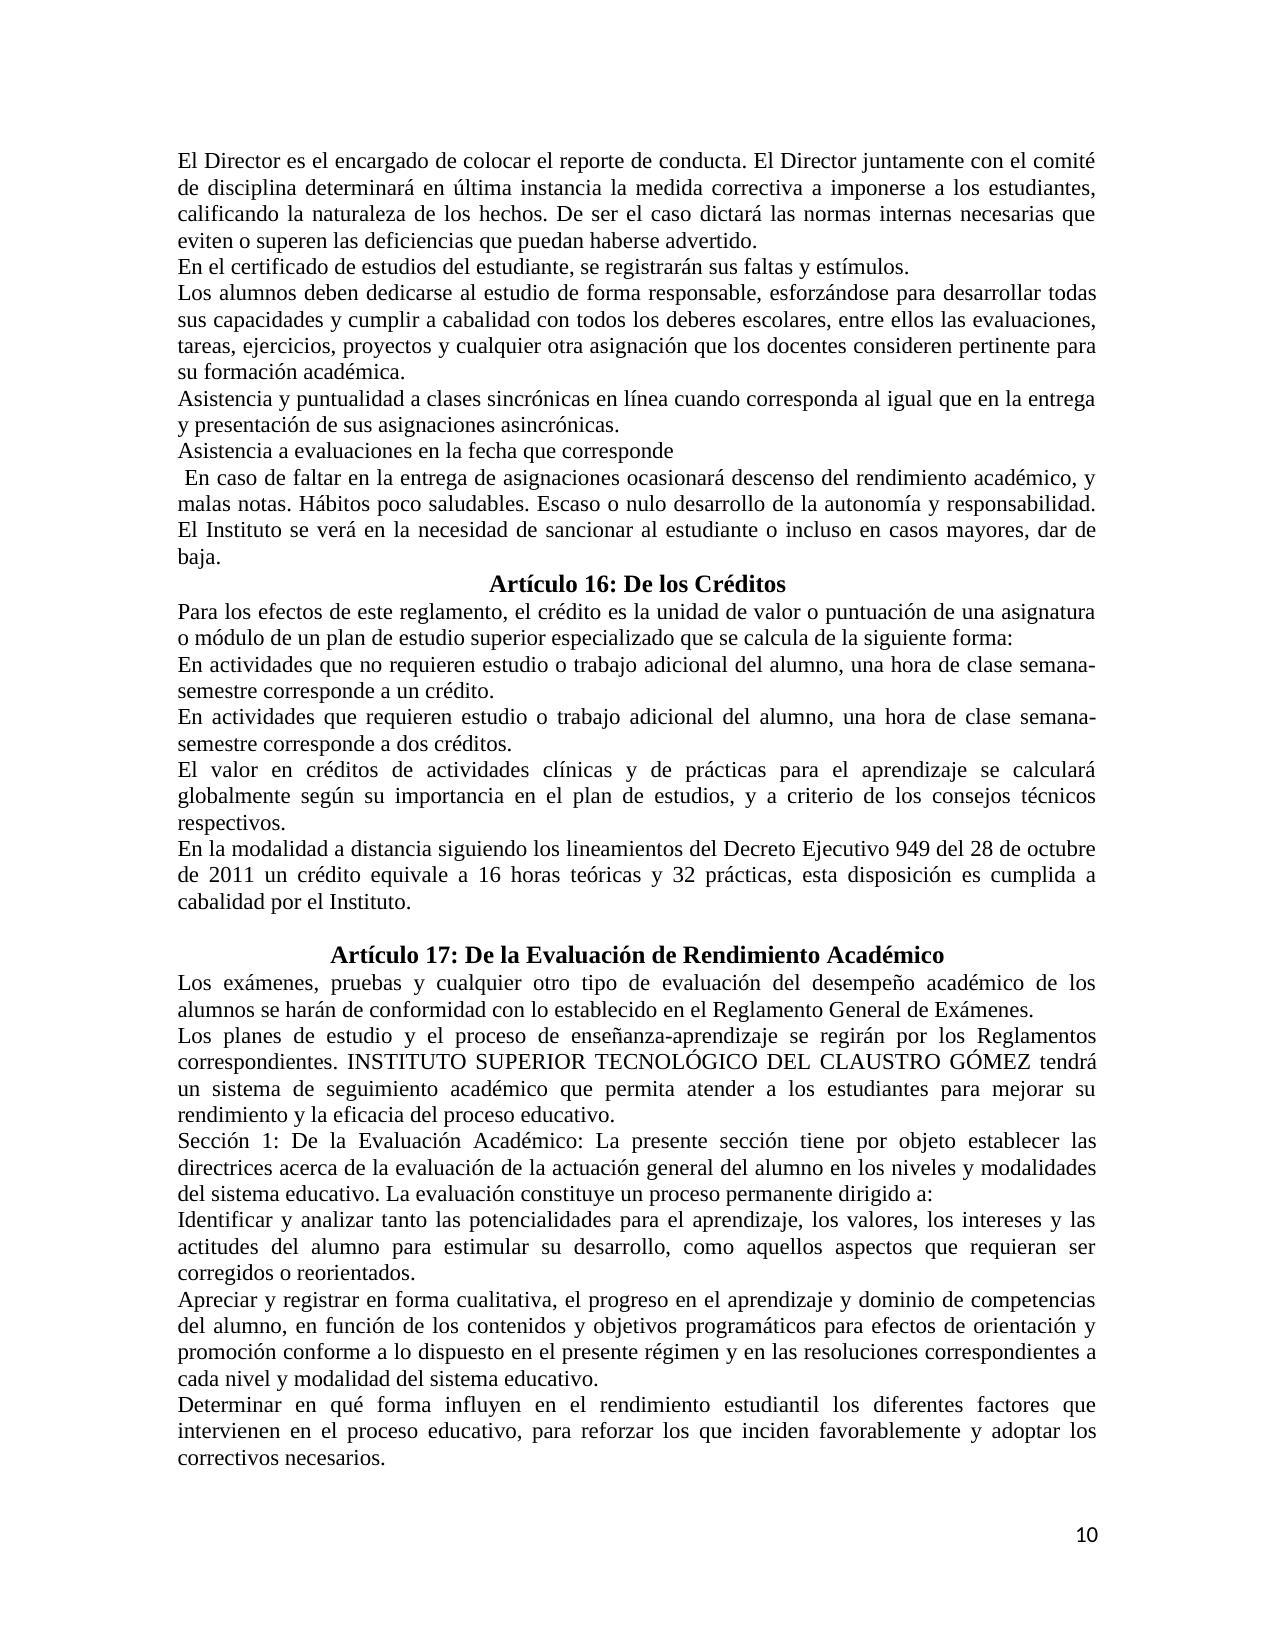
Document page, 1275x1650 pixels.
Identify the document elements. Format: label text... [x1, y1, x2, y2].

text En actividades que no requieren estudio o trabajo adicional del alumno, una hora de clase semana-semestre corresponde a un crédito. [177, 651, 1098, 703]
text En caso de faltar en la entrega de asignaciones ocasionará descenso del rendimiento académico, y malas notas. Hábitos poco saludables. Escaso o nulo desarrollo de la autonomía y responsabilidad. El Instituto se verá en la necesidad de sancionar al estudiante o incluso en casos mayores, dar de baja. [177, 464, 1098, 569]
text Para los efectos de este reglamento, el crédito es la unidad de valor o puntuación de una asignatura o módulo de un plan de estudio superior especializado que se calcula de la siguiente forma: [177, 598, 1098, 651]
text El Director es el encargado de colocar el reporte de conducta. El Director juntamente con el comité de disciplina determinará en última instancia la medida correctiva a imponerse a los estudiantes, calificando la naturaleza de los hechos. De ser el caso dictará las normas internas necesarias que eviten o superen las deficiencias que puedan haberse advertido. [177, 148, 1098, 253]
subtitle Artículo 16: De los Créditos [177, 569, 1098, 598]
text Determinar en qué forma influyen en el rendimiento estudiantil los diferentes factores que intervienen en el proceso educativo, para reforzar los que inciden favorablemente y adoptar los correctivos necesarios. [177, 1391, 1098, 1470]
text Identificar y analizar tanto las potencialidades para el aprendizaje, los valores, los intereses y las actitudes del alumno para estimular su desarrollo, como aquellos aspectos que requieran ser corregidos o reorientados. [177, 1207, 1098, 1286]
text Asistencia a evaluaciones en la fecha que corresponde [177, 437, 1098, 464]
text Sección 1: De la Evaluación Académico: La presente sección tiene por objeto establecer las directrices acerca de la evaluación de la actuación general del alumno en los niveles y modalidades del sistema educativo. La evaluación constituye un proceso permanente dirigido a: [177, 1127, 1098, 1207]
text Asistencia y puntualidad a clases sincrónicas en línea cuando corresponda al igual que en la entrega y presentación de sus asignaciones asincrónicas. [177, 385, 1098, 437]
text Los exámenes, pruebas y cualquier otro tipo de evaluación del desempeño académico de los alumnos se harán de conformidad con lo establecido en el Reglamento General de Exámenes. [177, 969, 1098, 1022]
text En la modalidad a distancia siguiendo los lineamientos del Decreto Ejecutivo 949 del 28 de octubre de 2011 un crédito equivale a 16 horas teóricas y 32 prácticas, esta disposición es cumplida a cabalidad por el Instituto. [177, 835, 1098, 914]
text Apreciar y registrar en forma cualitativa, el progreso en el aprendizaje y dominio de competencias del alumno, en función de los contenidos y objetivos programáticos para efectos de orientación y promoción conforme a lo dispuesto en el presente régimen y en las resoluciones correspondientes a cada nivel y modalidad del sistema educativo. [177, 1286, 1098, 1391]
text En actividades que requieren estudio o trabajo adicional del alumno, una hora de clase semana-semestre corresponde a dos créditos. [177, 703, 1098, 756]
text En el certificado de estudios del estudiante, se registrarán sus faltas y estímulos. [177, 253, 1098, 279]
text El valor en créditos de actividades clínicas y de prácticas para el aprendizaje se calculará globalmente según su importancia en el plan de estudios, y a criterio de los consejos técnicos respectivos. [177, 756, 1098, 835]
text Los alumnos deben dedicarse al estudio de forma responsable, esforzándose para desarrollar todas sus capacidades y cumplir a cabalidad con todos los deberes escolares, entre ellos las evaluaciones, tareas, ejercicios, proyectos y cualquier otra asignación que los docentes consideren pertinente para su formación académica. [177, 279, 1098, 385]
subtitle Artículo 17: De la Evaluación de Rendimiento Académico [177, 941, 1098, 969]
text Los planes de estudio y el proceso de enseñanza-aprendizaje se regirán por los Reglamentos correspondientes. INSTITUTO SUPERIOR TECNOLÓGICO DEL CLAUSTRO GÓMEZ tendrá un sistema de seguimiento académico que permita atender a los estudiantes para mejorar su rendimiento y la eficacia del proceso educativo. [177, 1022, 1098, 1127]
